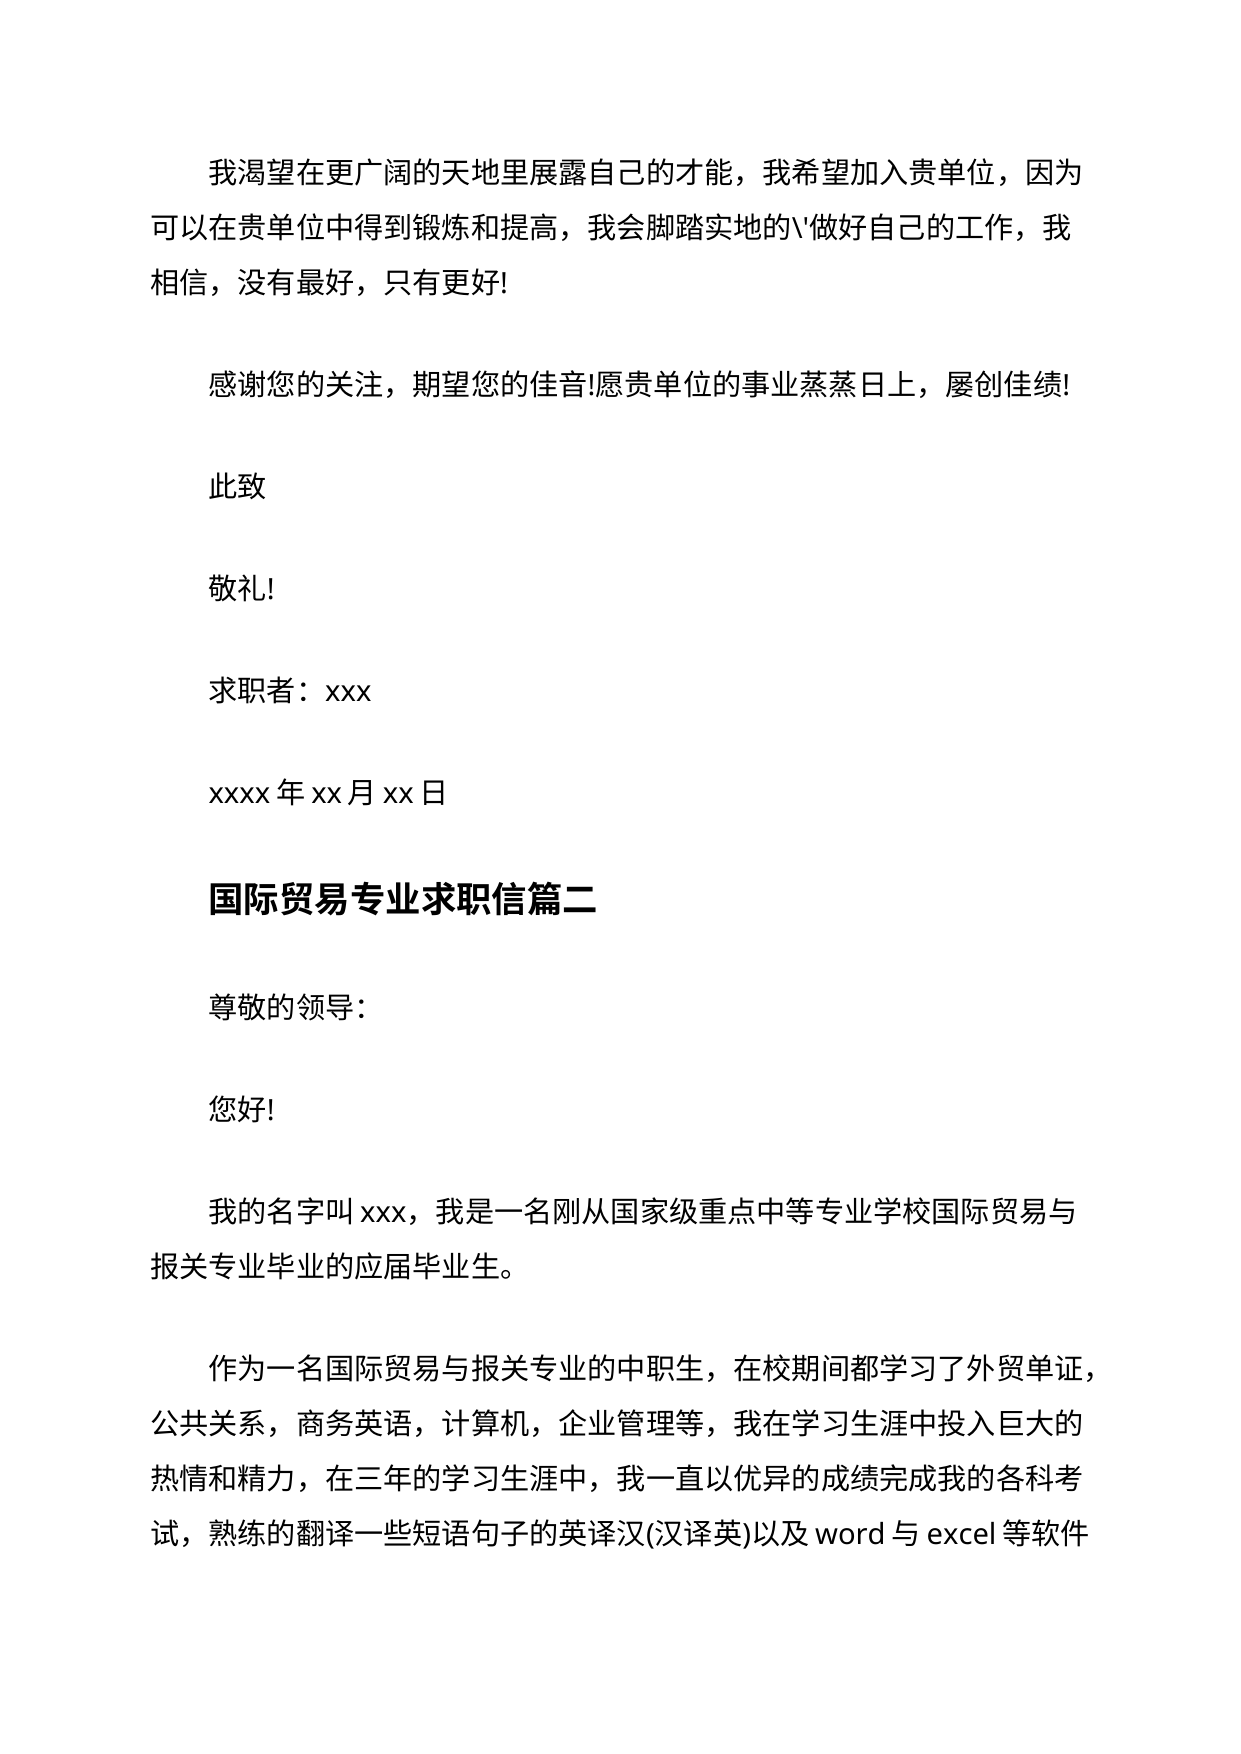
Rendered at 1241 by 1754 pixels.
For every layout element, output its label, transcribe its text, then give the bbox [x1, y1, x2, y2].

text 此致 [150, 464, 1090, 506]
text 我的名字叫xxx，我是一名刚从国家级重点中等专业学校国际贸易与报关专业毕业的应届毕业生。 [150, 1189, 1090, 1286]
text 敬礼! [150, 566, 1090, 608]
text 我渴望在更广阔的天地里展露自己的才能，我希望加入贵单位，因为可以在贵单位中得到锻炼和提高，我会脚踏实地的\'做好自己的工作，我相信，没有最好，只有更好! [150, 150, 1090, 302]
text 尊敬的领导： [150, 985, 1090, 1027]
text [150, 1346, 1090, 1553]
text xxxx年xx月xx日 [150, 769, 1090, 812]
text 您好! [150, 1087, 1090, 1129]
text 求职者：xxx [150, 668, 1090, 710]
text 感谢您的关注，期望您的佳音!愿贵单位的事业蒸蒸日上，屡创佳绩! [150, 362, 1090, 404]
text 国际贸易专业求职信篇二 [150, 872, 1090, 923]
